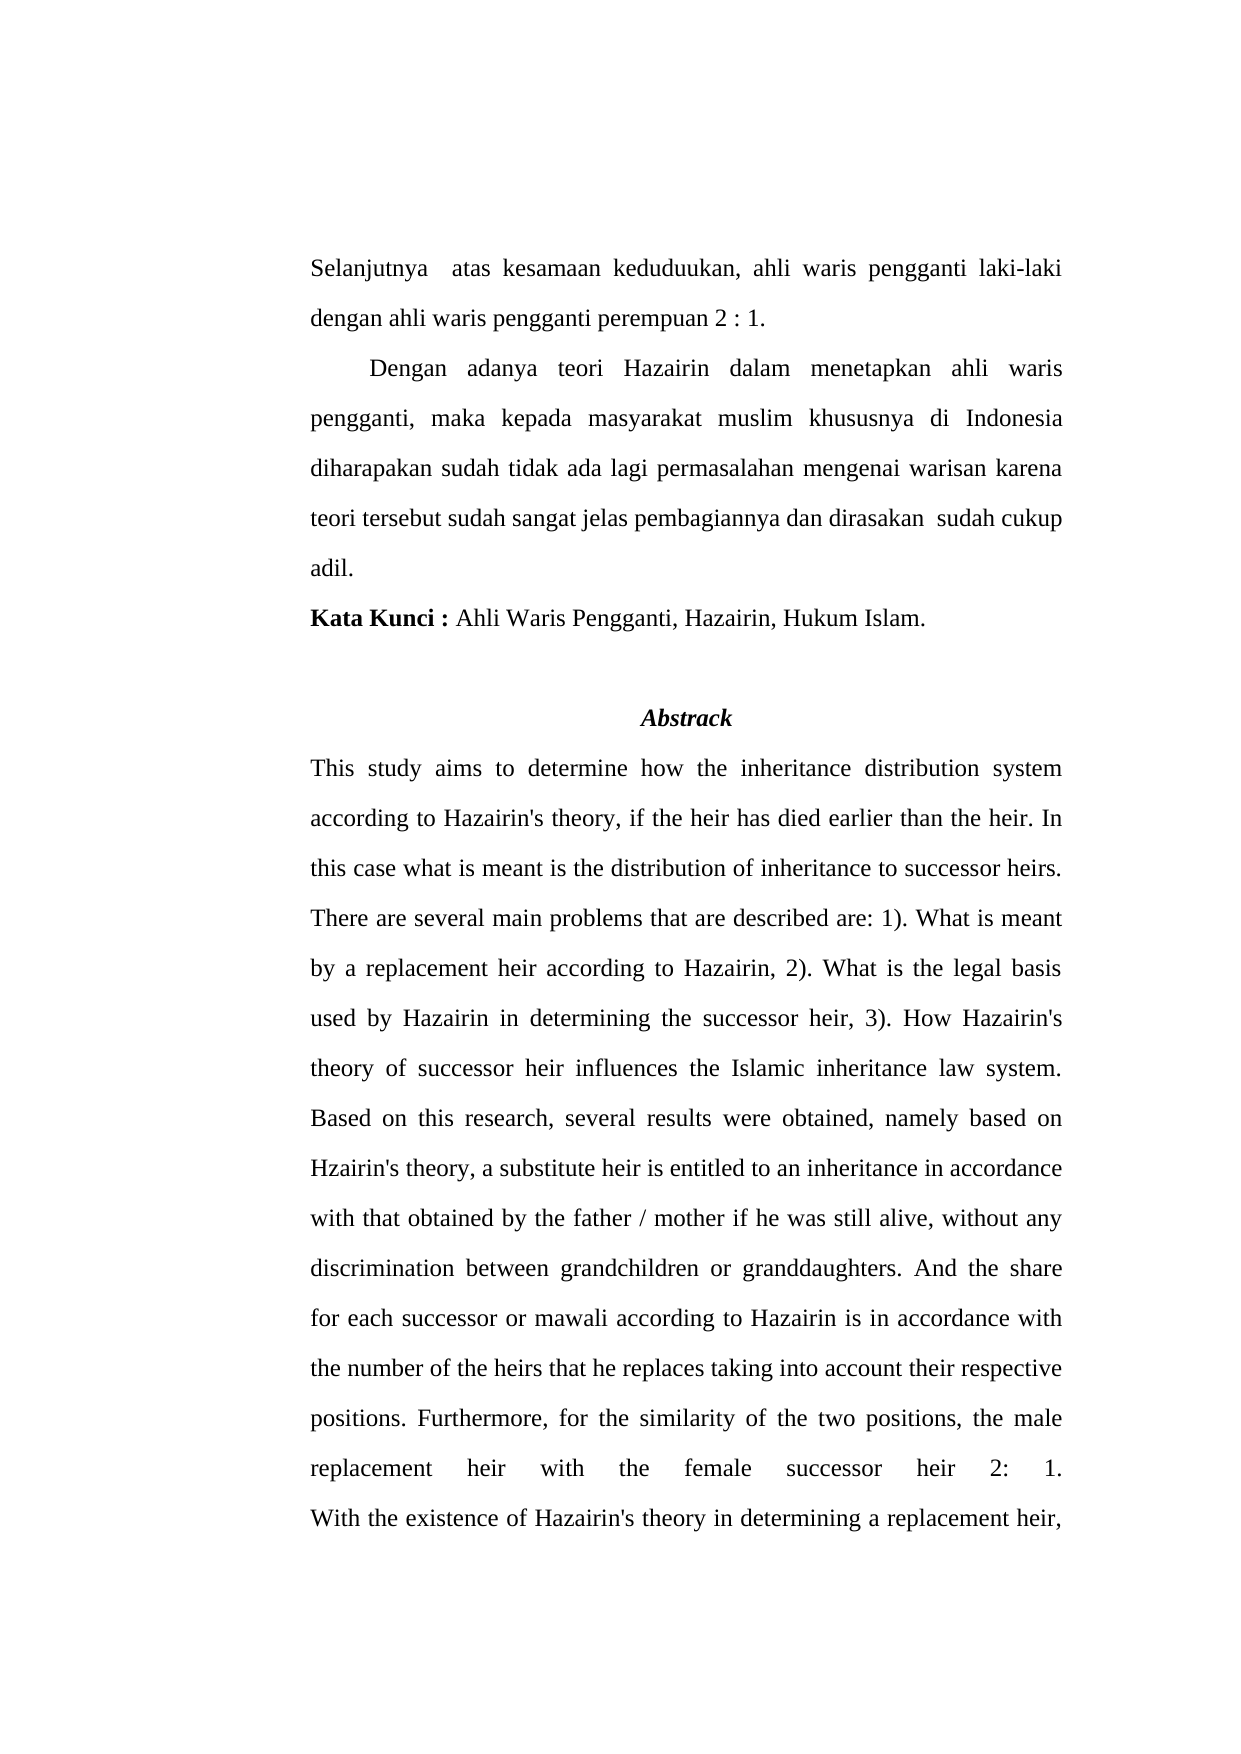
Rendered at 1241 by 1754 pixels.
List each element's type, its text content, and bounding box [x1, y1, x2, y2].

text Dengan adanya teori Hazairin dalam menetapkan ahli waris pengganti, maka kepada masyarakat muslim khususnya di Indonesia diharapakan sudah tidak ada lagi permasalahan mengenai warisan karena teori tersebut sudah sangat jelas pembagiannya dan dirasakan sudah cukup adil. [310, 336, 1063, 586]
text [310, 736, 1063, 1536]
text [310, 236, 1063, 336]
text Abstrack [310, 686, 1063, 736]
text Kata Kunci : Ahli Waris Pengganti, Hazairin, Hukum Islam. [310, 586, 1063, 636]
